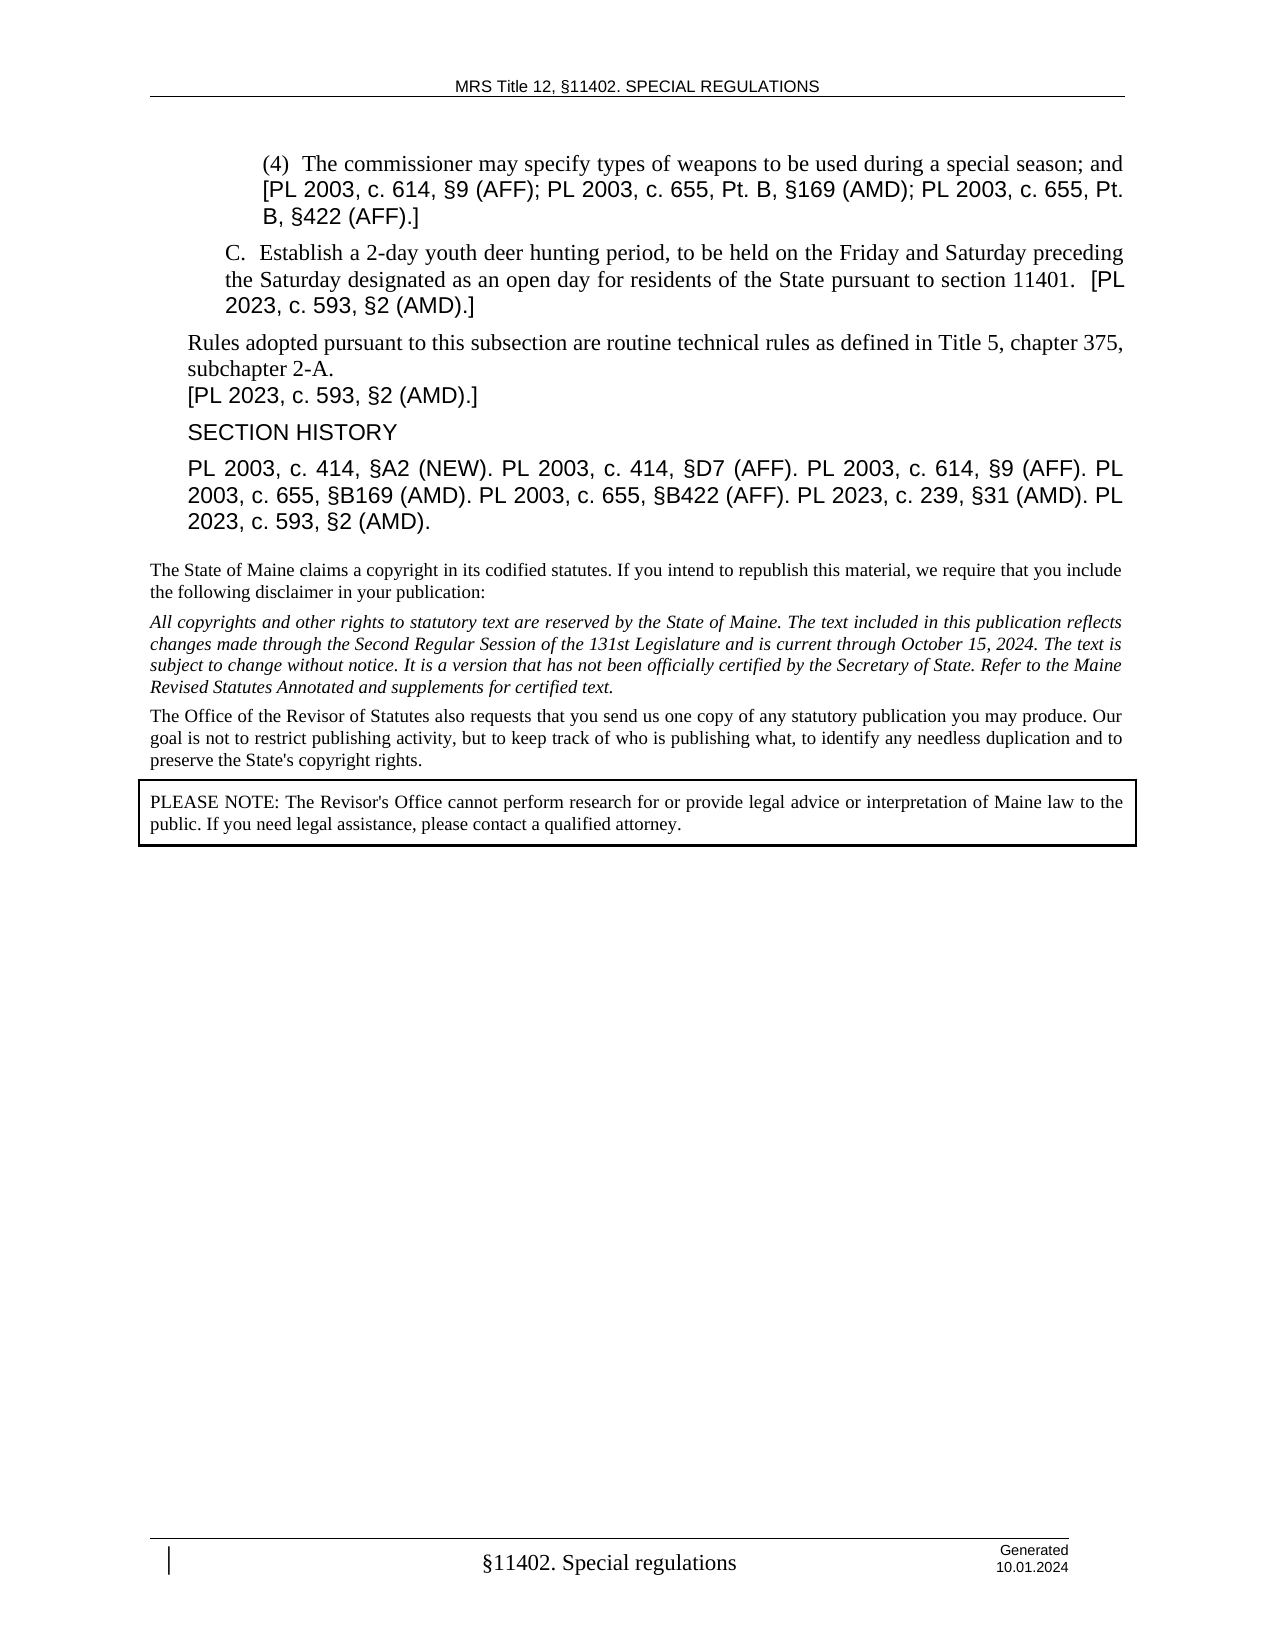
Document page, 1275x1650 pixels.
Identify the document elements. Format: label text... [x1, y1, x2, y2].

text (4) The commissioner may specify types of weapons to be used during a special season; and [PL 2003, c. 614, §9 (AFF); PL 2003, c. 655, Pt. B, §169 (AMD); PL 2003, c. 655, Pt. B, §422 (AFF).] [262, 150, 1125, 229]
text The State of Maine claims a copyright in its codified statutes. If you intend to republish this material, we require that you include the following disclaimer in your publication: [150, 559, 1125, 602]
text Rules adopted pursuant to this subsection are routine technical rules as defined in Title 5, chapter 375, subchapter 2‑A. [187, 329, 1125, 382]
text SECTION HISTORY [187, 418, 1125, 445]
text PLEASE NOTE: The Revisor's Office cannot perform research for or provide legal advice or interpretation of Maine law to the public. If you need legal assistance, please contact a qualified attorney. [140, 781, 1135, 844]
text PL 2003, c. 414, §A2 (NEW). PL 2003, c. 414, §D7 (AFF). PL 2003, c. 614, §9 (AFF). PL 2003, c. 655, §B169 (AMD). PL 2003, c. 655, §B422 (AFF). PL 2023, c. 239, §31 (AMD). PL 2023, c. 593, §2 (AMD). [187, 455, 1125, 534]
text The Office of the Revisor of Statutes also requests that you send us one copy of any statutory publication you may produce. Our goal is not to restrict publishing activity, but to keep track of who is publishing what, to identify any needless duplication and to preserve the State's copyright rights. [150, 705, 1125, 770]
text C. Establish a 2-day youth deer hunting period, to be held on the Friday and Saturday preceding the Saturday designated as an open day for residents of the State pursuant to section 11401. [PL 2023, c. 593, §2 (AMD).] [225, 239, 1125, 319]
text [PL 2023, c. 593, §2 (AMD).] [187, 382, 1125, 408]
text All copyrights and other rights to statutory text are reserved by the State of Maine. The text included in this publication reflects changes made through the Second Regular Session of the 131st Legislature and is current through October 15, 2024 . The text is subject to change without notice. It is a version that has not been officially certified by the Secretary of State. Refer to the Maine Revised Statutes Annotated and supplements for certified text. [150, 611, 1125, 697]
